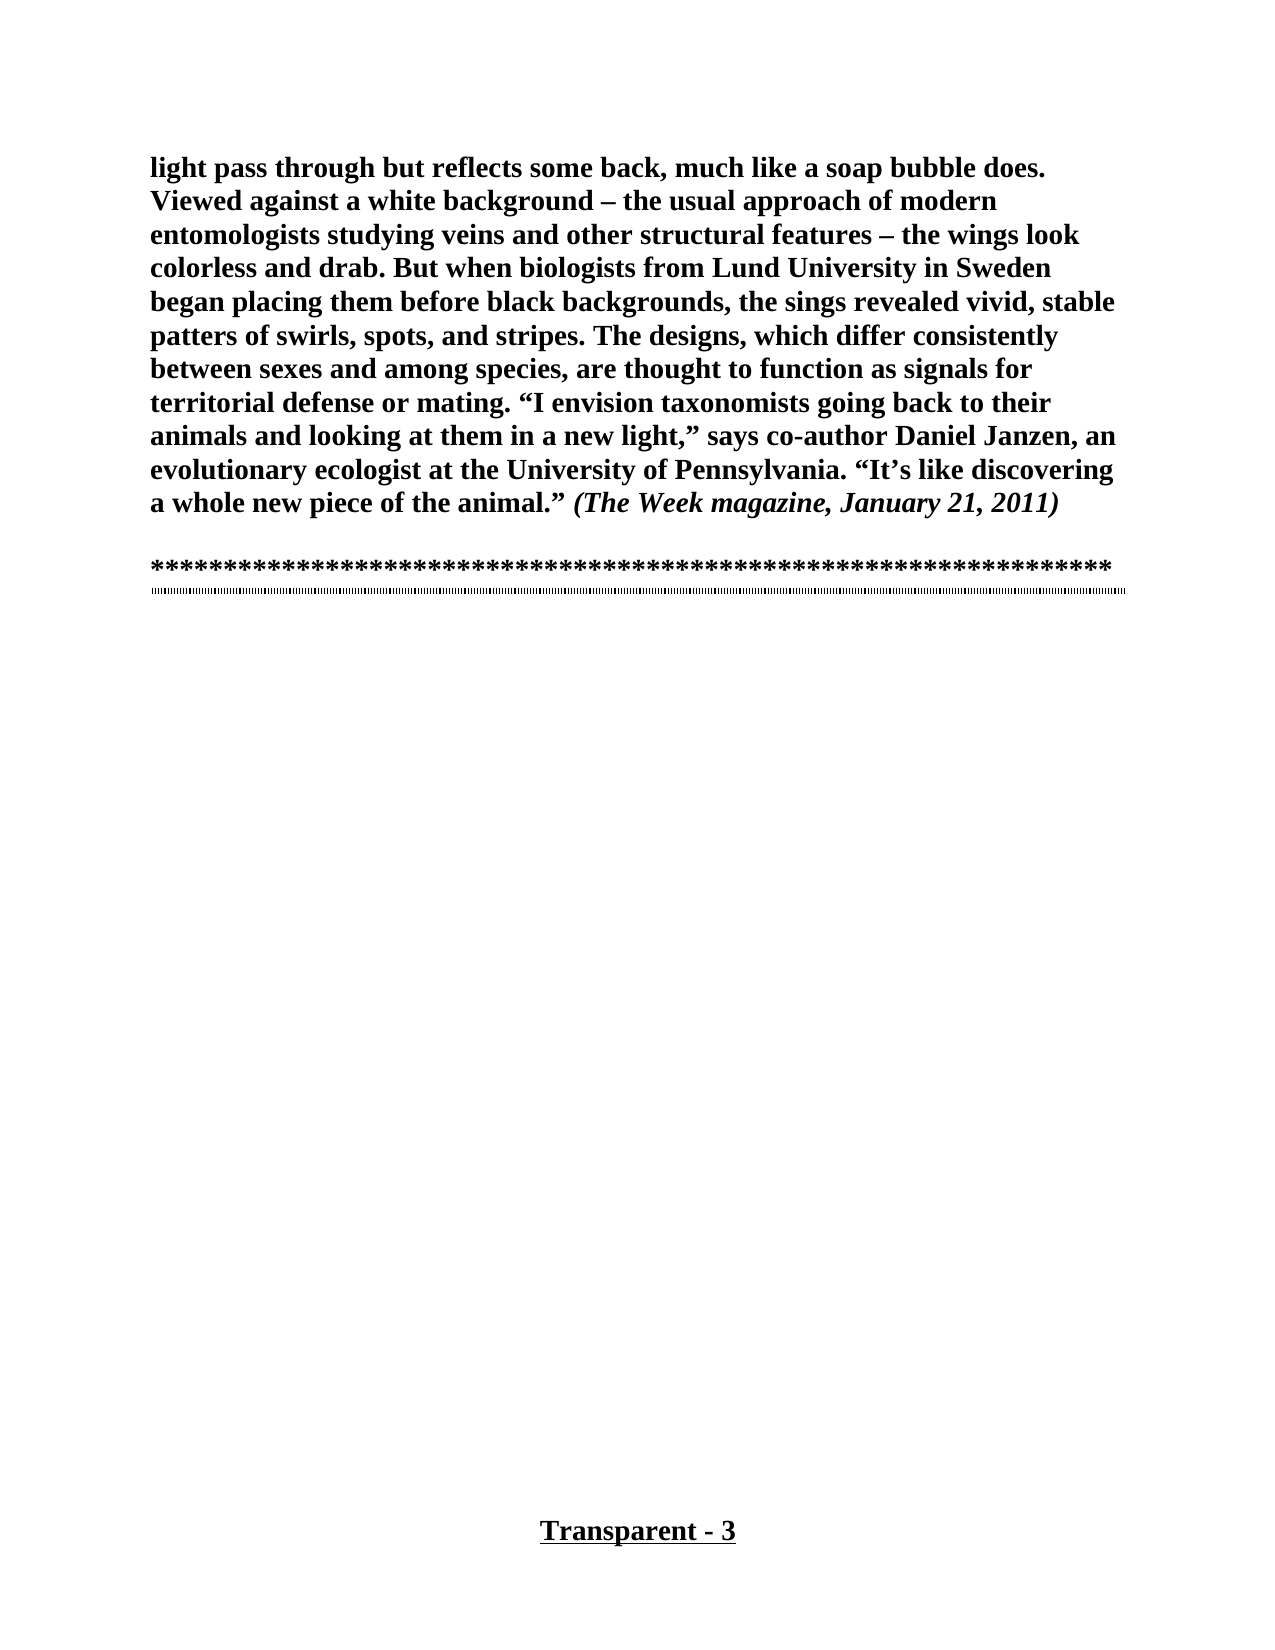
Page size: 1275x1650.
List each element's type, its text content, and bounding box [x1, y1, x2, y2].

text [150, 150, 1125, 519]
text ****************************************************************** [150, 552, 1125, 594]
